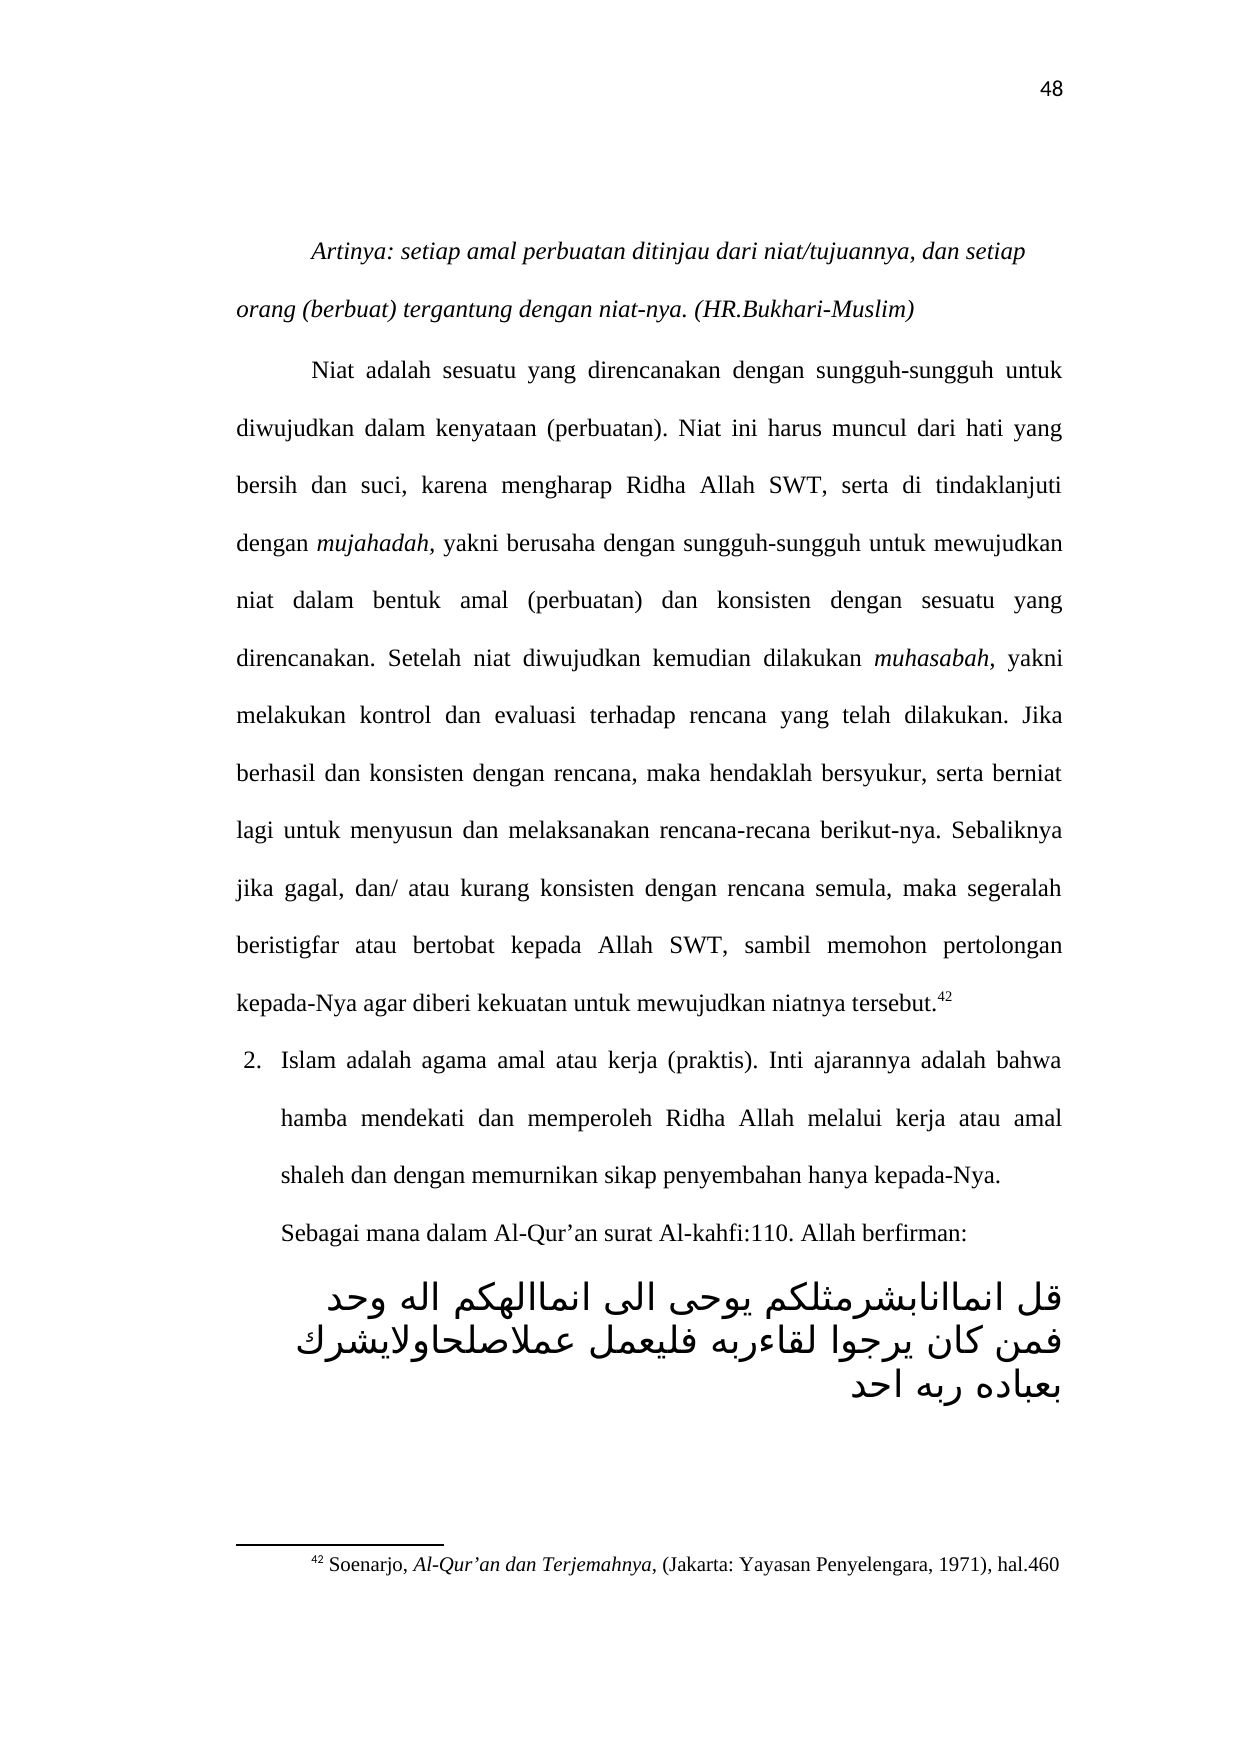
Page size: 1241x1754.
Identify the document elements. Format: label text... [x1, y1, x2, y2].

list Sebagai mana dalam Al-Qur’an surat Al-kahfi:110. Allah berfirman: [281, 1218, 1063, 1247]
list Artinya: setiap amal perbuatan ditinjau dari niat/tujuannya, dan setiap orang (berbuat) tergantung dengan niat-nya. (HR.Bukhari-Muslim) [236, 236, 1063, 322]
text Niat adalah sesuatu yang direncanakan dengan sungguh-sungguh untuk diwujudkan dalam kenyataan (perbuatan). Niat ini harus muncul dari hati yang bersih dan suci, karena mengharap Ridha Allah SWT, serta di tindaklanjuti dengan mujahadah, yakni berusaha dengan sungguh-sungguh untuk mewujudkan niat dalam bentuk amal (perbuatan) dan konsisten dengan sesuatu yang direncanakan. Setelah niat diwujudkan kemudian dilakukan muhasabah, yakni melakukan kontrol dan evaluasi terhadap rencana yang telah dilakukan. Jika berhasil dan konsisten dengan rencana, maka hendaklah bersyukur, serta berniat lagi untuk menyusun dan melaksanakan rencana-recana berikut-nya. Sebaliknya jika gagal, dan/ atau kurang konsisten dengan rencana semula, maka segeralah beristigfar atau bertobat kepada Allah SWT, sambil memohon pertolongan kepada-Nya agar diberi kekuatan untuk mewujudkan niatnya tersebut. [236, 355, 1063, 1017]
list Islam adalah agama amal atau kerja (praktis). Inti ajarannya adalah bahwa hamba mendekati dan memperoleh Ridha Allah melalui kerja atau amal shaleh dan dengan memurnikan sikap penyembahan hanya kepada-Nya. [243, 1045, 1063, 1189]
list قل انماانابشرمثلكم يوحى الى انماالهكم اله وحد فمن كان يرجوا لقاءربه فليعمل عملاصلحاولايشرك بعباده ربه احد [281, 1275, 1063, 1406]
